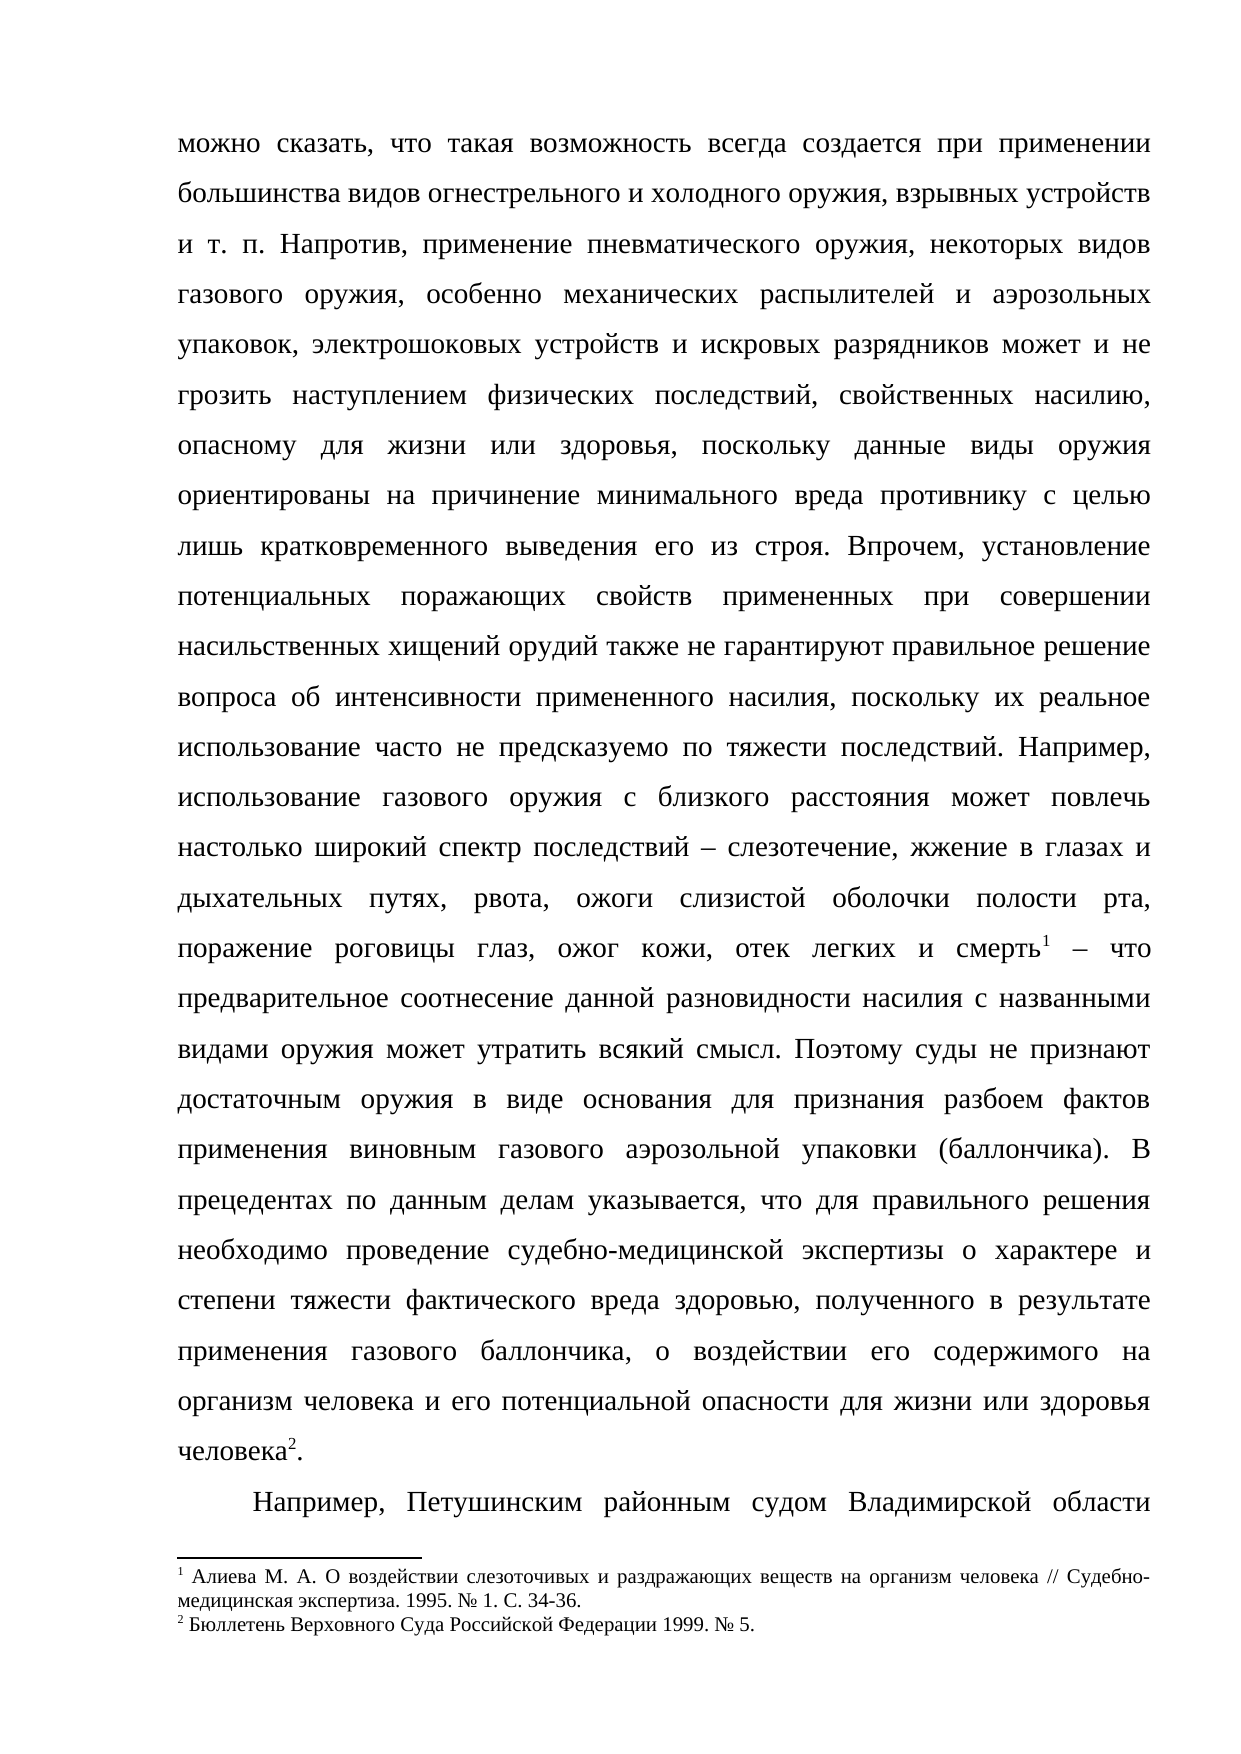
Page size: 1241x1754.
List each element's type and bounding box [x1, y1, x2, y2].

text [177, 125, 1152, 1467]
text [177, 1484, 1152, 1517]
